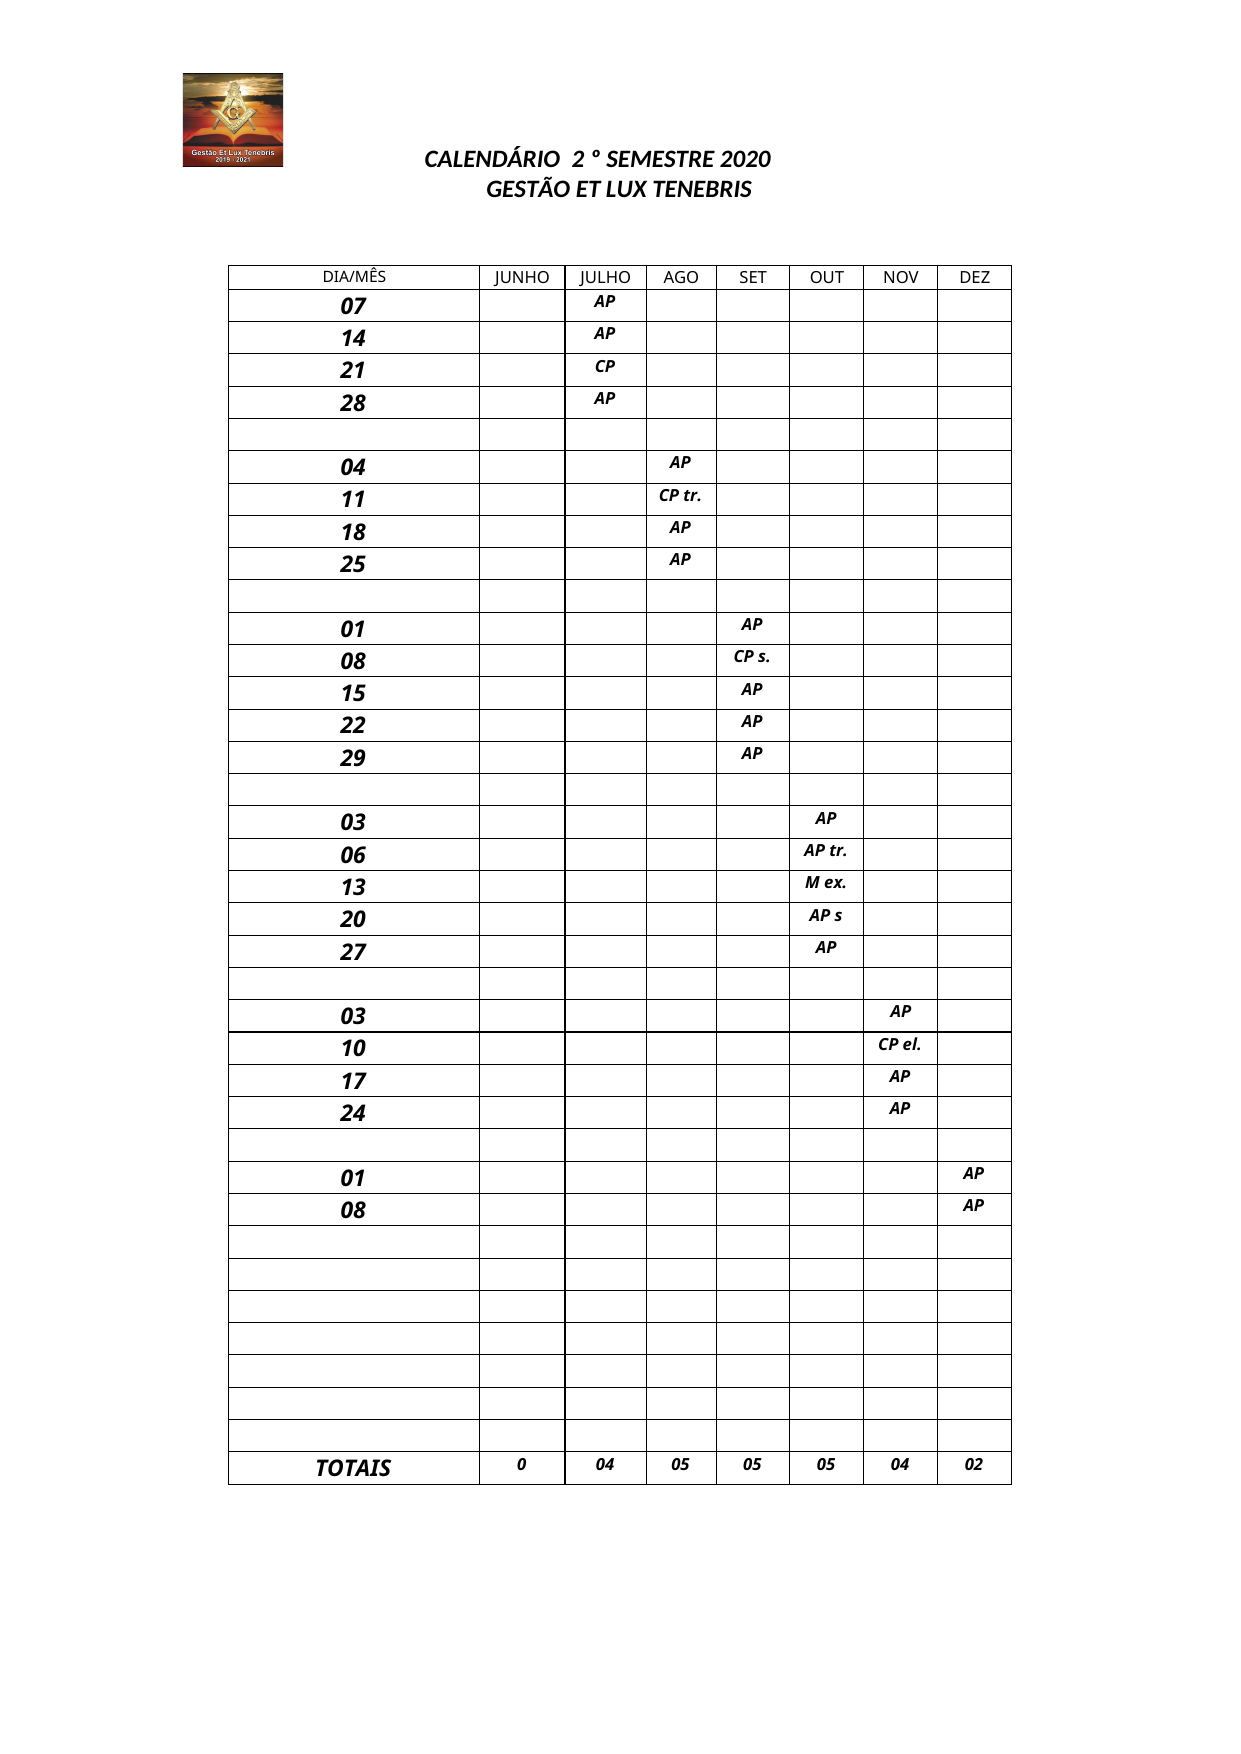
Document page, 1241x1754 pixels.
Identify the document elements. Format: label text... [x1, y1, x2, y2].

table_cell 04 [864, 1452, 937, 1483]
table_cell [864, 1323, 937, 1354]
table_cell [864, 516, 937, 547]
table_cell [480, 677, 564, 708]
table_cell [647, 387, 716, 418]
table_cell 18 [229, 516, 479, 547]
table_cell AP [864, 1065, 937, 1096]
table_cell AP tr. [790, 839, 863, 870]
table_cell 27 [229, 936, 479, 967]
table_cell [647, 1162, 716, 1193]
table_cell [480, 742, 564, 773]
table_cell [717, 451, 789, 482]
table_cell [480, 710, 564, 741]
table_cell [717, 419, 789, 450]
table_cell [229, 580, 479, 612]
table_cell [790, 1065, 863, 1096]
table_cell [480, 484, 564, 515]
table_cell CP tr. [647, 484, 716, 515]
table_cell [566, 1420, 646, 1451]
table_cell [647, 936, 716, 967]
table_cell [717, 1033, 789, 1064]
table_cell [647, 742, 716, 773]
table_cell 28 [229, 387, 479, 418]
table_cell [480, 1000, 564, 1031]
table_header OUT [790, 266, 863, 289]
table_cell AP [566, 322, 646, 353]
table_cell AP [647, 548, 716, 579]
table_cell [864, 322, 937, 353]
table_cell [480, 580, 564, 612]
table_cell [647, 1226, 716, 1257]
table_cell [480, 936, 564, 967]
table_cell [864, 484, 937, 515]
table_cell [790, 1129, 863, 1161]
table_cell [717, 580, 789, 612]
table_cell [229, 1259, 479, 1290]
table_cell [938, 1226, 1011, 1257]
table_cell [790, 613, 863, 644]
table_cell [647, 1420, 716, 1451]
table_cell 05 [717, 1452, 789, 1483]
table_cell [864, 451, 937, 482]
table_cell [938, 1291, 1011, 1322]
table_cell [566, 548, 646, 579]
table_cell [647, 774, 716, 805]
table_cell [647, 1129, 716, 1161]
table_cell 03 [229, 1000, 479, 1031]
table_cell [647, 1000, 716, 1031]
table_cell [229, 1291, 479, 1322]
table_cell [480, 1323, 564, 1354]
table_cell [938, 1065, 1011, 1096]
table_cell [790, 1000, 863, 1031]
picture [182, 73, 284, 167]
table_cell [229, 1226, 479, 1257]
table_cell [717, 322, 789, 353]
table_cell [566, 645, 646, 676]
table_cell [938, 968, 1011, 999]
table_header AGO [647, 266, 716, 289]
table_cell [938, 613, 1011, 644]
table_cell [717, 290, 789, 321]
table_cell [938, 1355, 1011, 1387]
table_cell [647, 806, 716, 838]
table_cell [647, 1323, 716, 1354]
table_header NOV [864, 266, 937, 289]
table_cell [717, 839, 789, 870]
table_cell [938, 1259, 1011, 1290]
table_cell [938, 839, 1011, 870]
table_cell 0 [480, 1452, 564, 1483]
table_cell [229, 774, 479, 805]
table_header DIA/MÊS [229, 266, 479, 289]
table_cell [864, 290, 937, 321]
table_cell [647, 871, 716, 902]
table_cell [717, 516, 789, 547]
table_cell [229, 1388, 479, 1419]
table_cell 15 [229, 677, 479, 708]
table_cell [566, 419, 646, 450]
table_cell [938, 645, 1011, 676]
table_cell 21 [229, 354, 479, 386]
table_cell [566, 1033, 646, 1064]
table_header JULHO [566, 266, 646, 289]
table_cell [480, 1259, 564, 1290]
table_cell [647, 1259, 716, 1290]
table_cell [864, 354, 937, 386]
table_cell [938, 1000, 1011, 1031]
table_cell [480, 419, 564, 450]
table_cell [938, 290, 1011, 321]
table_cell [790, 484, 863, 515]
table_cell [790, 419, 863, 450]
table_cell [938, 806, 1011, 838]
table_cell [480, 548, 564, 579]
table_cell [566, 1226, 646, 1257]
table_cell [864, 580, 937, 612]
table_cell [938, 1388, 1011, 1419]
table_cell [864, 1388, 937, 1419]
table_cell [790, 645, 863, 676]
table_cell [938, 354, 1011, 386]
table_cell [229, 1129, 479, 1161]
table_cell [790, 1097, 863, 1128]
table_cell [790, 1162, 863, 1193]
table_cell [566, 1129, 646, 1161]
table_cell [938, 322, 1011, 353]
table_cell [480, 1129, 564, 1161]
table_cell [480, 645, 564, 676]
table_cell [717, 484, 789, 515]
table_cell [864, 613, 937, 644]
table_cell [938, 516, 1011, 547]
table_cell [717, 968, 789, 999]
table_cell [864, 677, 937, 708]
table_cell [717, 1388, 789, 1419]
table_cell AP [864, 1000, 937, 1031]
table_cell [566, 516, 646, 547]
table_cell [647, 1355, 716, 1387]
table_cell [864, 1194, 937, 1225]
table_cell [480, 322, 564, 353]
table_cell 08 [229, 1194, 479, 1225]
table_cell [480, 1291, 564, 1322]
table_cell [229, 1323, 479, 1354]
table_cell [717, 1097, 789, 1128]
table_cell [647, 677, 716, 708]
table_cell [717, 354, 789, 386]
table_cell [566, 580, 646, 612]
table_cell [790, 1323, 863, 1354]
table_cell AP [717, 742, 789, 773]
table_cell [790, 1259, 863, 1290]
table_cell AP [566, 290, 646, 321]
table_cell [864, 1291, 937, 1322]
table_cell 06 [229, 839, 479, 870]
table_cell CP s. [717, 645, 789, 676]
table_cell AP [938, 1162, 1011, 1193]
table_cell [938, 871, 1011, 902]
table_cell [864, 1162, 937, 1193]
table_cell [480, 387, 564, 418]
table_cell [864, 871, 937, 902]
table_cell [938, 451, 1011, 482]
table_cell 10 [229, 1033, 479, 1064]
table_cell [480, 1388, 564, 1419]
table_cell AP [566, 387, 646, 418]
table_cell 01 [229, 613, 479, 644]
table_cell 08 [229, 645, 479, 676]
table_cell [566, 742, 646, 773]
table_cell [938, 903, 1011, 934]
table_cell [566, 839, 646, 870]
table_cell [480, 839, 564, 870]
table_cell 25 [229, 548, 479, 579]
table_cell [938, 742, 1011, 773]
table_cell [717, 1129, 789, 1161]
table_header DEZ [938, 266, 1011, 289]
table_cell [647, 354, 716, 386]
table_cell [938, 1033, 1011, 1064]
table_cell [790, 290, 863, 321]
table_header JUNHO [480, 266, 564, 289]
table_cell CP el. [864, 1033, 937, 1064]
table_cell [566, 1291, 646, 1322]
table_cell [938, 580, 1011, 612]
table_cell [717, 1355, 789, 1387]
table_cell [938, 419, 1011, 450]
table_cell [566, 613, 646, 644]
table_cell [647, 1291, 716, 1322]
table_cell [480, 516, 564, 547]
table_cell [566, 1355, 646, 1387]
table_cell CP [566, 354, 646, 386]
table_cell [864, 968, 937, 999]
table_cell [480, 1065, 564, 1096]
table_cell [717, 548, 789, 579]
table_cell [790, 387, 863, 418]
table_cell [566, 903, 646, 934]
table_cell AP s [790, 903, 863, 934]
table_cell 03 [229, 806, 479, 838]
table_cell [647, 1033, 716, 1064]
table_cell AP [647, 451, 716, 482]
table_cell 29 [229, 742, 479, 773]
table_cell [717, 1226, 789, 1257]
table_cell [938, 774, 1011, 805]
table_cell 05 [790, 1452, 863, 1483]
table_cell AP [938, 1194, 1011, 1225]
table_cell 17 [229, 1065, 479, 1096]
table_cell 05 [647, 1452, 716, 1483]
table_cell [790, 1355, 863, 1387]
table_cell [717, 1291, 789, 1322]
table_cell [864, 806, 937, 838]
table_cell [938, 1097, 1011, 1128]
table_cell [480, 1097, 564, 1128]
table_cell [229, 1355, 479, 1387]
table_cell [864, 419, 937, 450]
table_cell [647, 580, 716, 612]
table_cell [864, 387, 937, 418]
table_cell 01 [229, 1162, 479, 1193]
table_cell [480, 1194, 564, 1225]
table_cell [647, 290, 716, 321]
table_cell [717, 1259, 789, 1290]
table_cell [717, 1194, 789, 1225]
table_cell [717, 387, 789, 418]
table_cell [938, 710, 1011, 741]
table_cell [938, 484, 1011, 515]
table_cell AP [647, 516, 716, 547]
table_cell [647, 322, 716, 353]
table_cell [566, 806, 646, 838]
table_cell [938, 387, 1011, 418]
table_cell AP [790, 806, 863, 838]
table_cell [480, 354, 564, 386]
table_cell [566, 968, 646, 999]
table_cell [864, 1129, 937, 1161]
table_cell [864, 839, 937, 870]
table_cell [566, 1259, 646, 1290]
table_cell [566, 936, 646, 967]
table_cell [647, 613, 716, 644]
table_cell [480, 451, 564, 482]
table_cell AP [790, 936, 863, 967]
table_cell [480, 968, 564, 999]
table_cell [790, 322, 863, 353]
table_cell 14 [229, 322, 479, 353]
table_cell [864, 710, 937, 741]
table_cell [647, 645, 716, 676]
table_cell [864, 936, 937, 967]
table_cell [229, 419, 479, 450]
table_cell [480, 613, 564, 644]
table_cell [864, 1355, 937, 1387]
table_cell [717, 936, 789, 967]
table_cell [480, 1033, 564, 1064]
table_cell [790, 1226, 863, 1257]
table_cell [480, 1420, 564, 1451]
table_cell [480, 1226, 564, 1257]
table_cell TOTAIS [229, 1452, 479, 1483]
table_cell [480, 774, 564, 805]
table_cell [229, 1420, 479, 1451]
table_cell [790, 548, 863, 579]
table_cell [864, 742, 937, 773]
table_cell 04 [566, 1452, 646, 1483]
table_cell [790, 451, 863, 482]
table_cell [790, 1291, 863, 1322]
table_cell 07 [229, 290, 479, 321]
table_cell [566, 1323, 646, 1354]
table_cell [938, 677, 1011, 708]
table_cell [229, 968, 479, 999]
table_cell 13 [229, 871, 479, 902]
table_cell [647, 419, 716, 450]
table_cell [566, 1065, 646, 1096]
table_cell 20 [229, 903, 479, 934]
table_cell [938, 1129, 1011, 1161]
table_cell [938, 936, 1011, 967]
table_cell [480, 290, 564, 321]
table_cell [566, 1162, 646, 1193]
table_cell M ex. [790, 871, 863, 902]
table_cell [566, 1194, 646, 1225]
table_cell [566, 484, 646, 515]
table_cell [647, 903, 716, 934]
table_cell [790, 1194, 863, 1225]
table_cell [938, 548, 1011, 579]
table_cell [566, 677, 646, 708]
table_cell [864, 903, 937, 934]
table_cell [717, 774, 789, 805]
table_cell [566, 1000, 646, 1031]
table_cell [480, 806, 564, 838]
table_cell AP [864, 1097, 937, 1128]
table_cell [566, 1388, 646, 1419]
table_cell [790, 354, 863, 386]
table_cell [790, 968, 863, 999]
table_cell [717, 1000, 789, 1031]
table_cell [647, 1065, 716, 1096]
table_cell [790, 774, 863, 805]
table_cell [938, 1420, 1011, 1451]
table_cell 22 [229, 710, 479, 741]
table_cell 04 [229, 451, 479, 482]
table_cell [566, 774, 646, 805]
table_cell [864, 774, 937, 805]
table_cell [790, 677, 863, 708]
table_cell [717, 1323, 789, 1354]
table_cell [566, 1097, 646, 1128]
table_cell AP [717, 677, 789, 708]
table_cell [790, 1420, 863, 1451]
table_cell [647, 968, 716, 999]
table_cell [480, 1355, 564, 1387]
table_cell 11 [229, 484, 479, 515]
table_cell [717, 1420, 789, 1451]
table_cell AP [717, 710, 789, 741]
table_cell [864, 645, 937, 676]
table_cell [566, 710, 646, 741]
table_cell 02 [938, 1452, 1011, 1483]
table_cell [647, 1097, 716, 1128]
table_cell [480, 1162, 564, 1193]
table_cell [717, 806, 789, 838]
table_cell [790, 516, 863, 547]
table_cell [864, 1226, 937, 1257]
table_cell [647, 1194, 716, 1225]
table_cell [717, 1065, 789, 1096]
table_cell AP [717, 613, 789, 644]
table_cell 24 [229, 1097, 479, 1128]
table_cell [717, 871, 789, 902]
table_cell [480, 903, 564, 934]
table_cell [647, 1388, 716, 1419]
table_cell [790, 1388, 863, 1419]
table_cell [790, 580, 863, 612]
table_cell [566, 451, 646, 482]
table_cell [790, 1033, 863, 1064]
table_cell [647, 839, 716, 870]
table_cell [864, 1259, 937, 1290]
table_header SET [717, 266, 789, 289]
table_cell [647, 710, 716, 741]
table_cell [566, 871, 646, 902]
table_cell [790, 742, 863, 773]
table_cell [480, 871, 564, 902]
table_cell [790, 710, 863, 741]
table_cell [938, 1323, 1011, 1354]
table_cell [864, 1420, 937, 1451]
table_cell [717, 1162, 789, 1193]
table_cell [864, 548, 937, 579]
table_cell [717, 903, 789, 934]
